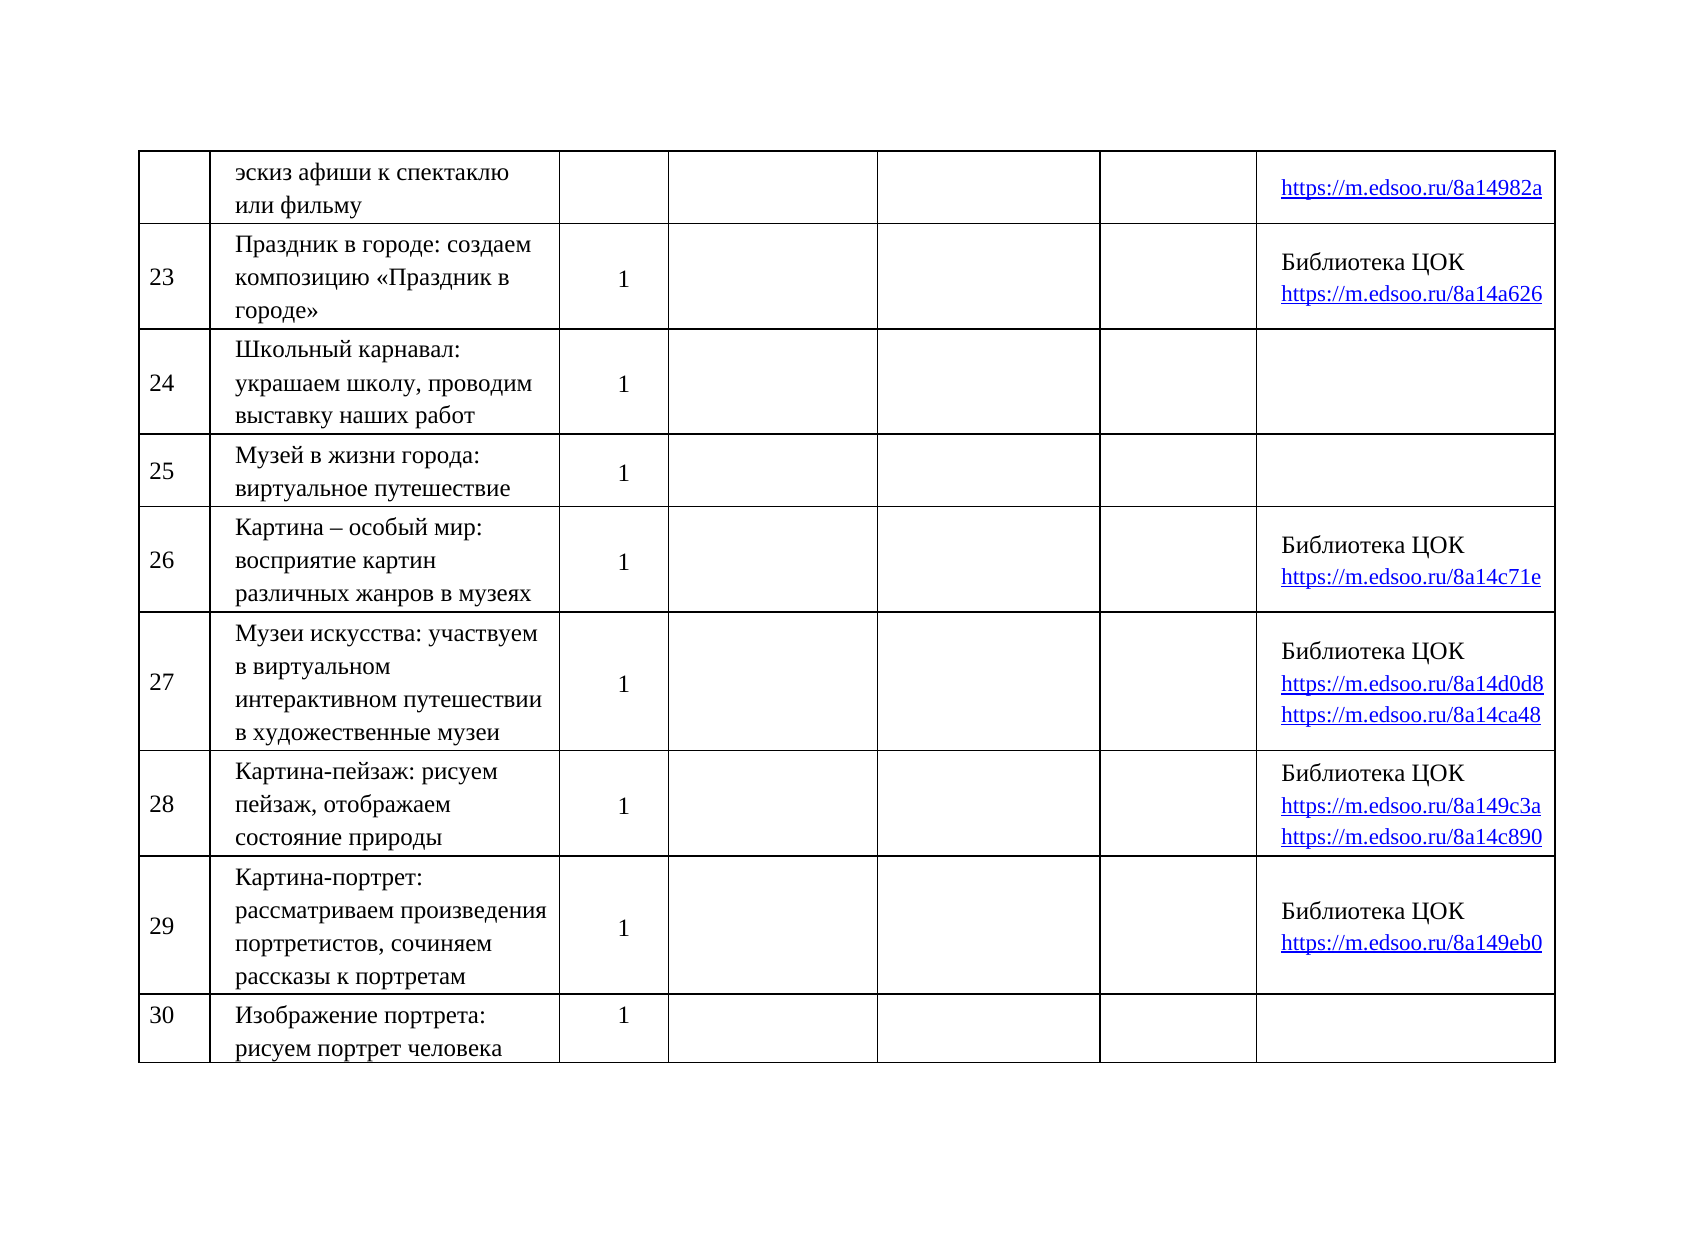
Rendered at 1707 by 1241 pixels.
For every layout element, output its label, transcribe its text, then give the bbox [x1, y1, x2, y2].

table_cell Картина-портрет: рассматриваем произведения портретистов, сочиняем рассказы к портретам [211, 857, 559, 993]
table_cell Библиотека ЦОК https://m.edsoo.ru/8a14a626 [1257, 224, 1554, 328]
table_cell 1 [560, 507, 668, 611]
table_cell 29 [140, 857, 209, 993]
table_cell [669, 995, 877, 1062]
table_cell 27 [140, 613, 209, 749]
table_cell Библиотека ЦОК https://m.edsoo.ru/8a149eb0 [1257, 857, 1554, 993]
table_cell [1257, 152, 1554, 222]
table_cell [1101, 995, 1256, 1062]
table_cell Библиотека ЦОК https://m.edsoo.ru/8a14c71e [1257, 507, 1554, 611]
table_cell Праздник в городе: создаем композицию «Праздник в городе» [211, 224, 559, 328]
table_cell [669, 435, 877, 506]
table_cell 22 [140, 152, 209, 222]
table_cell Картина – особый мир: восприятие картин различных жанров в музеях [211, 507, 559, 611]
table_cell [1101, 507, 1256, 611]
table_cell [878, 152, 1099, 222]
table_cell [669, 330, 877, 433]
table_cell [878, 224, 1099, 328]
table_cell Музей в жизни города: виртуальное путешествие [211, 435, 559, 506]
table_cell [211, 152, 559, 222]
table_cell [878, 857, 1099, 993]
table_cell [1101, 435, 1256, 506]
table_cell 26 [140, 507, 209, 611]
table_cell [878, 995, 1099, 1062]
table_cell 23 [140, 224, 209, 328]
table_cell [1101, 857, 1256, 993]
table_cell 1 [560, 435, 668, 506]
table_cell 28 [140, 751, 209, 855]
table_cell [669, 751, 877, 855]
table_cell 25 [140, 435, 209, 506]
table_cell [1101, 152, 1256, 222]
table_cell 1 [560, 995, 668, 1062]
table_cell [878, 435, 1099, 506]
table_cell [1101, 224, 1256, 328]
table_cell Библиотека ЦОК https://m.edsoo.ru/8a149c3a https://m.edsoo.ru/8a14c890 [1257, 751, 1554, 855]
table_cell [878, 330, 1099, 433]
table_cell 1 [560, 152, 668, 222]
table_cell Музеи искусства: участвуем в виртуальном интерактивном путешествии в художественные музеи [211, 613, 559, 749]
table_cell [1101, 330, 1256, 433]
table_cell Школьный карнавал: украшаем школу, проводим выставку наших работ [211, 330, 559, 433]
table_cell [669, 857, 877, 993]
table_cell [878, 751, 1099, 855]
table_cell [1101, 751, 1256, 855]
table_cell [211, 995, 559, 1062]
table_cell [669, 507, 877, 611]
table_cell [669, 152, 877, 222]
table_cell 1 [560, 857, 668, 993]
table_cell [1101, 613, 1256, 749]
table_cell 30 [140, 995, 209, 1062]
table_cell Библиотека ЦОК https://m.edsoo.ru/8a14d0d8 https://m.edsoo.ru/8a14ca48 [1257, 613, 1554, 749]
table_cell [878, 507, 1099, 611]
table_cell 1 [560, 224, 668, 328]
table_cell [1257, 330, 1554, 433]
table_cell [669, 224, 877, 328]
table_cell [1257, 435, 1554, 506]
table_cell 1 [560, 751, 668, 855]
table_cell [878, 613, 1099, 749]
table_cell 24 [140, 330, 209, 433]
table_cell 1 [560, 330, 668, 433]
table_cell Картина-пейзаж: рисуем пейзаж, отображаем состояние природы [211, 751, 559, 855]
table_cell [669, 613, 877, 749]
table_cell 1 [560, 613, 668, 749]
table_cell [1257, 995, 1554, 1062]
